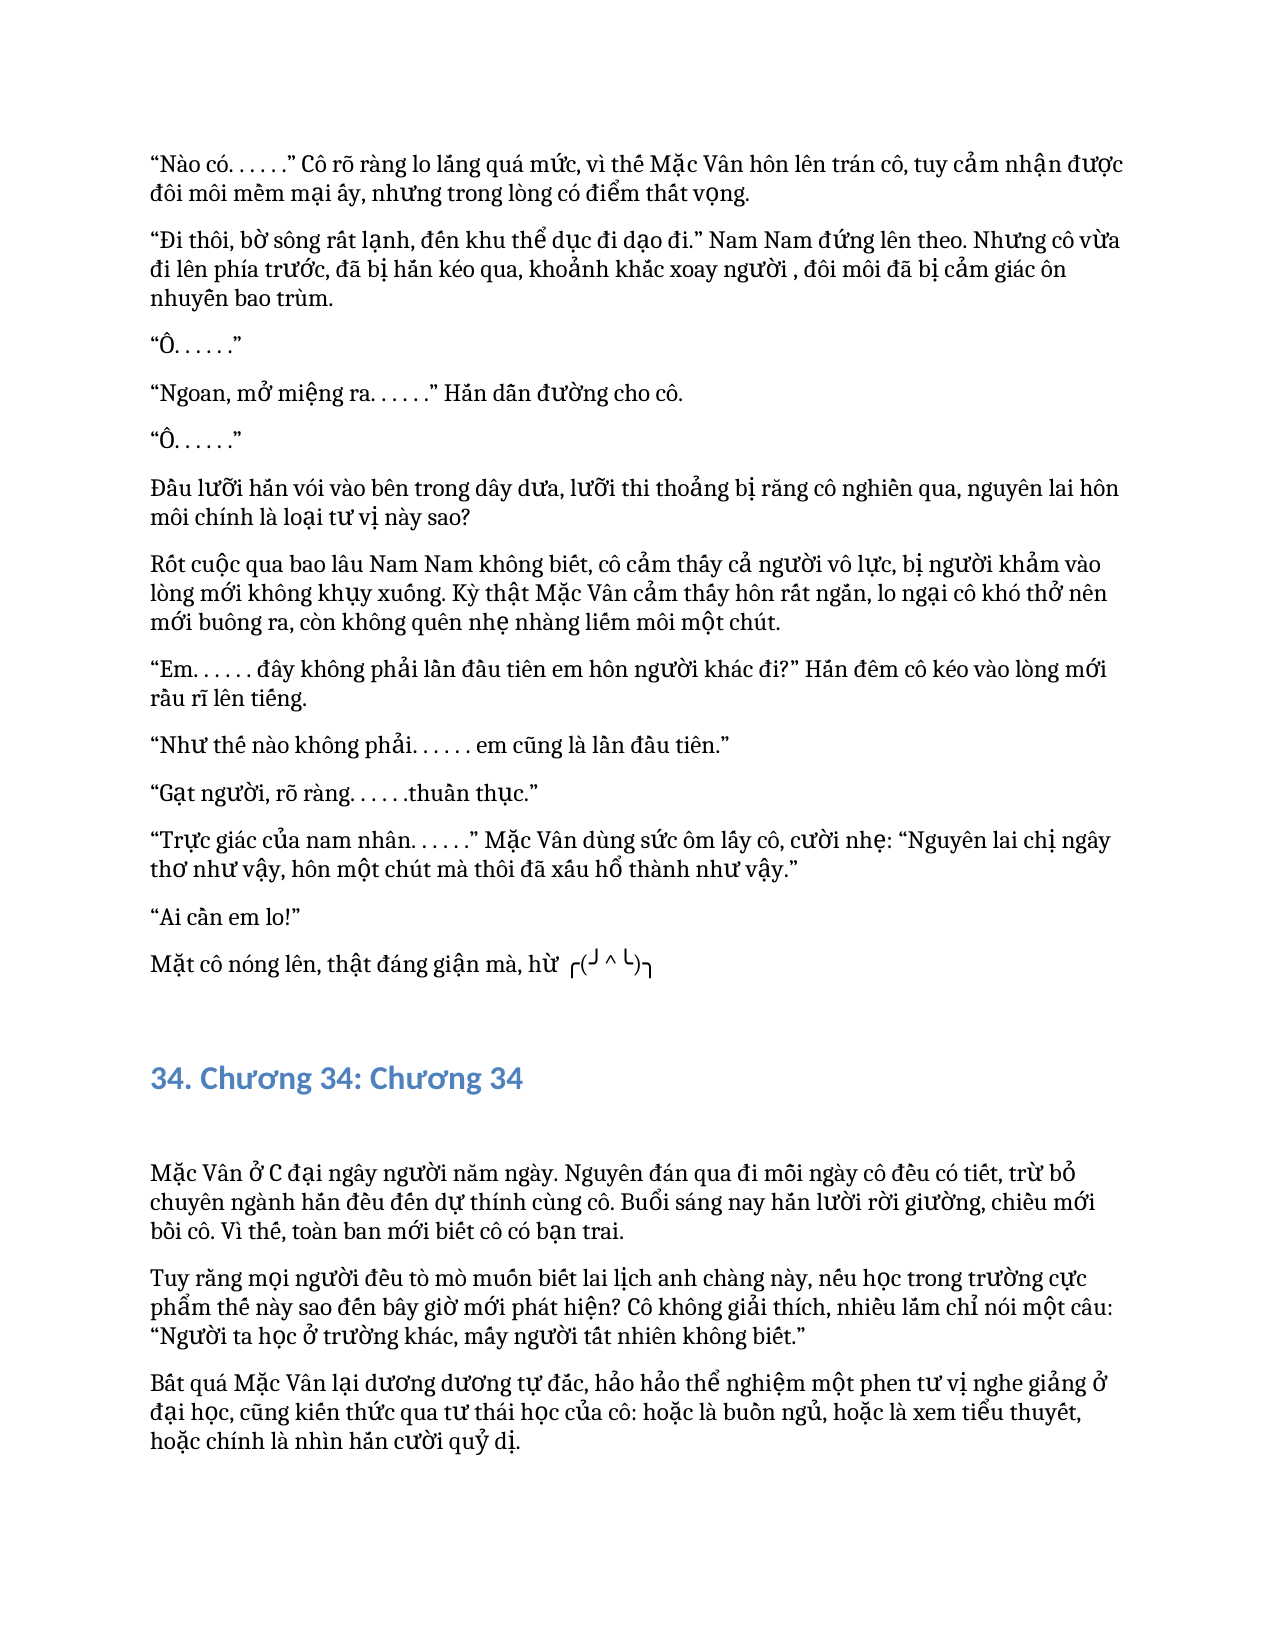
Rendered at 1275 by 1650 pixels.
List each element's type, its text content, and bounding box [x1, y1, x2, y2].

text “Ai cần em lo!” [150, 902, 1125, 931]
text Bất quá Mặc Vân lại dương dương tự đắc, hảo hảo thể nghiệm một phen tư vị nghe giảng ở đại học, cũng kiến thức qua tư thái học của cô: hoặc là buồn ngủ, hoặc là xem tiểu thuyết, hoặc chính là nhìn hắn cười quỷ dị. [150, 1369, 1125, 1455]
text “Ngoan, mở miệng ra. . . . . .” Hắn dẫn đường cho cô. [150, 379, 1125, 407]
text “Ô. . . . . .” [150, 331, 1125, 360]
text “Trực giác của nam nhân. . . . . .” Mặc Vân dùng sức ôm lấy cô, cười nhẹ: “Nguyên lai chị ngây thơ như vậy, hôn một chút mà thôi đã xấu hổ thành như vậy.” [150, 826, 1125, 884]
subtitle 34. Chương 34: Chương 34 [150, 1057, 1125, 1098]
text “Nào có. . . . . .” Cô rõ ràng lo lắng quá mức, vì thế Mặc Vân hôn lên trán cô, tuy cảm nhận được đôi môi mềm mại ấy, nhưng trong lòng có điểm thất vọng. [150, 150, 1125, 207]
text Đầu lưỡi hắn vói vào bên trong dây dưa, lưỡi thi thoảng bị răng cô nghiền qua, nguyên lai hôn môi chính là loại tư vị này sao? [150, 474, 1125, 531]
text Rốt cuộc qua bao lâu Nam Nam không biết, cô cảm thấy cả người vô lực, bị người khảm vào lòng mới không khụy xuống. Kỳ thật Mặc Vân cảm thấy hôn rất ngắn, lo ngại cô khó thở nên mới buông ra, còn không quên nhẹ nhàng liếm môi một chút. [150, 550, 1125, 636]
text “Em. . . . . . đây không phải lần đầu tiên em hôn người khác đi?” Hắn đêm cô kéo vào lòng mới rầu rĩ lên tiếng. [150, 655, 1125, 712]
text Mặc Vân ở C đại ngây người năm ngày. Nguyên đán qua đi mỗi ngày cô đều có tiết, trừ bỏ chuyên ngành hắn đều đến dự thính cùng cô. Buổi sáng nay hắn lười rời giường, chiều mới bồi cô. Vì thế, toàn ban mới biết cô có bạn trai. [150, 1102, 1125, 1245]
text Mặt cô nóng lên, thật đáng giận mà, hừ ╭(╯^╰)╮ [150, 950, 1125, 1036]
text “Như thế nào không phải. . . . . . em cũng là lần đầu tiên.” [150, 731, 1125, 760]
text “Ô. . . . . .” [150, 426, 1125, 455]
text Tuy rằng mọi người đều tò mò muốn biết lai lịch anh chàng này, nếu học trong trường cực phẩm thế này sao đến bây giờ mới phát hiện? Cô không giải thích, nhiều lắm chỉ nói một câu: “Người ta học ở trường khác, mấy người tất nhiên không biết.” [150, 1264, 1125, 1350]
text “Gạt người, rõ ràng. . . . . .thuần thục.” [150, 779, 1125, 807]
text “Đi thôi, bờ sông rất lạnh, đến khu thể dục đi dạo đi.” Nam Nam đứng lên theo. Nhưng cô vừa đi lên phía trước, đã bị hắn kéo qua, khoảnh khắc xoay người , đôi môi đã bị cảm giác ôn nhuyễn bao trùm. [150, 226, 1125, 312]
